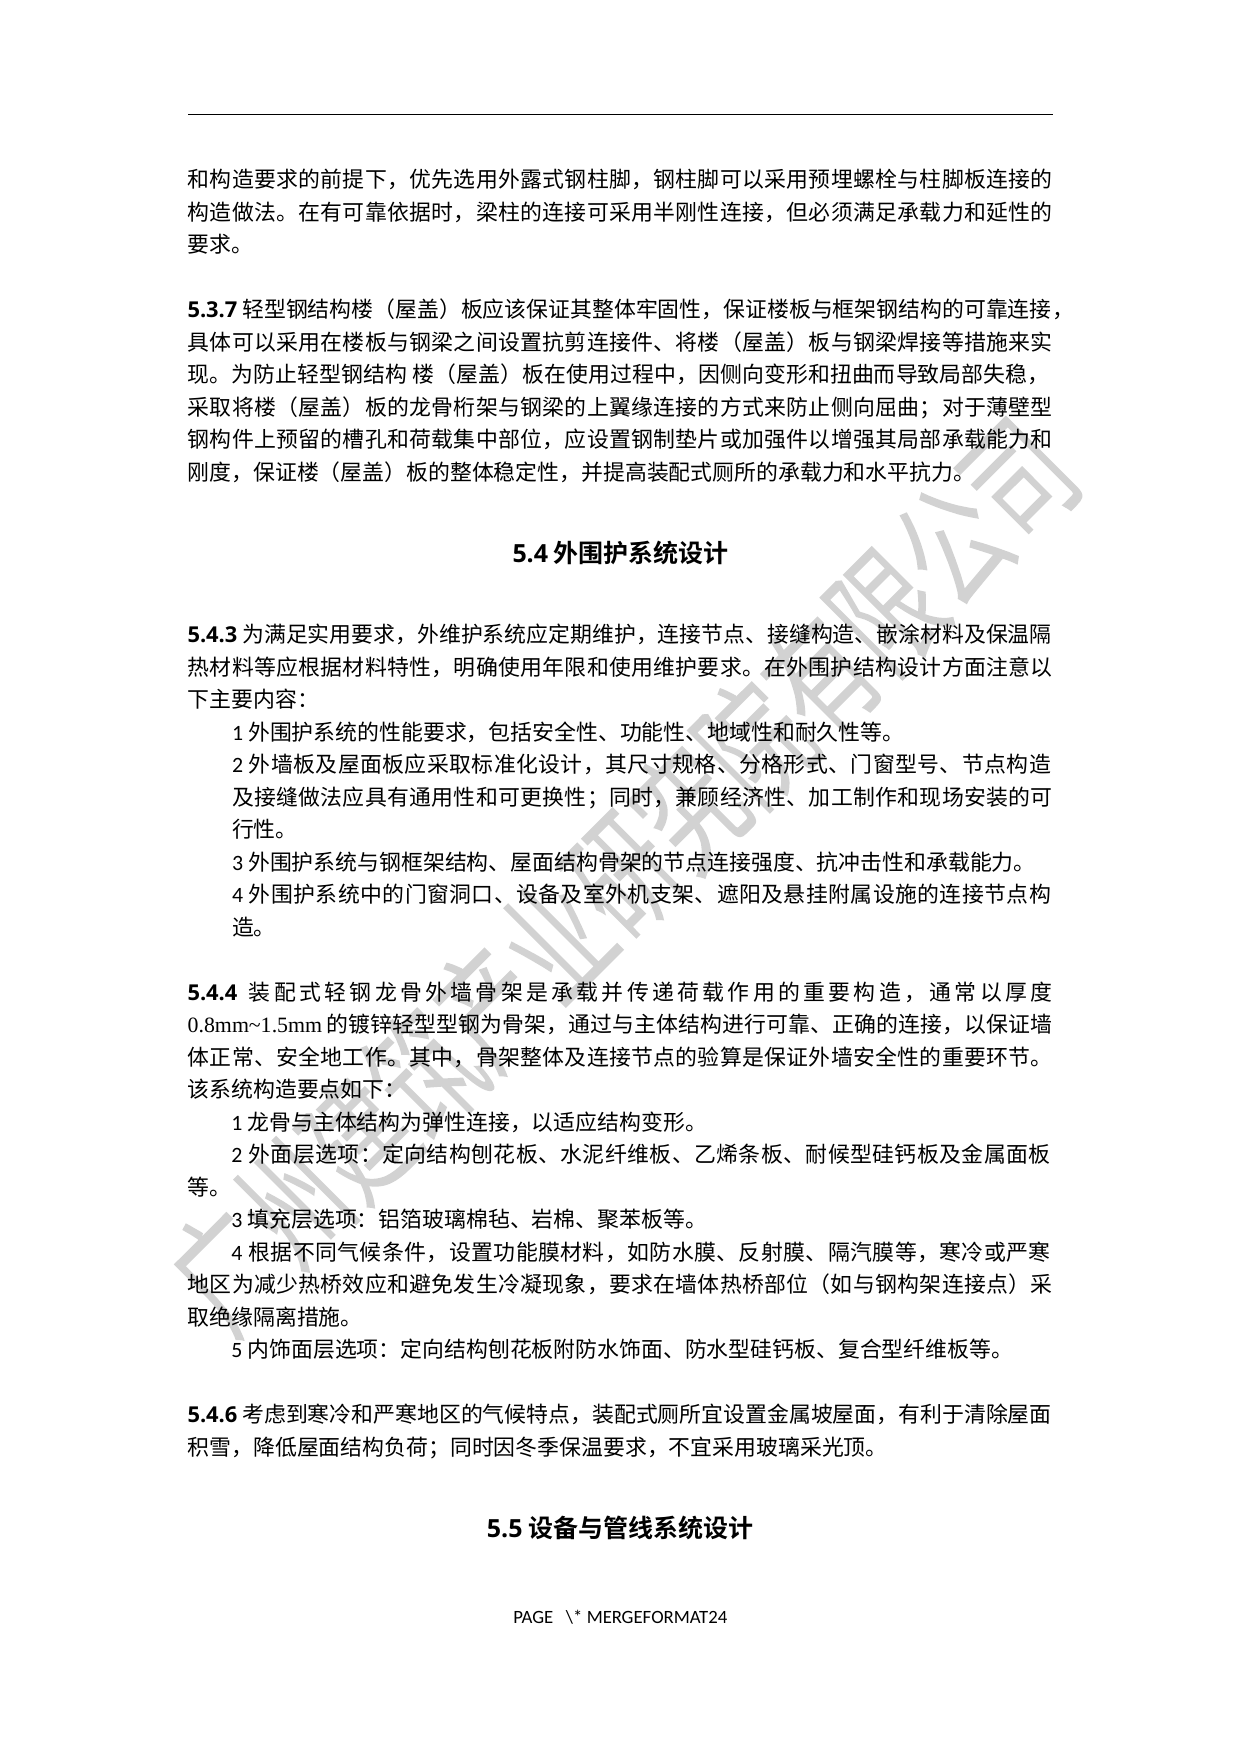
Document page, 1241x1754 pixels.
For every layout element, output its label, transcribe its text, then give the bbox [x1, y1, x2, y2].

text 3 填充层选项：铝箔玻璃棉毡、岩棉、聚苯板等。 [187, 1202, 1053, 1234]
text 5 内饰面层选项：定向结构刨花板附防水饰面、防水型硅钙板、复合型纤维板等。 [187, 1332, 1053, 1364]
text 3 外围护系统与钢框架结构、屋面结构骨架的节点连接强度、抗冲击性和承载能力。 [232, 844, 1053, 877]
text 5.4.3 为满足实用要求，外维护系统应定期维护，连接节点、接缝构造、嵌涂材料及保温隔热材料等应根据材料特性，明确使用年限和使用维护要求。在外围护结构设计方面注意以下主要内容： [187, 617, 1053, 714]
text 5.3.7 轻型钢结构楼（屋盖）板应该保证其整体牢固性，保证楼板与框架钢结构的可靠连接，具体可以采用在楼板与钢梁之间设置抗剪连接件、将楼（屋盖）板与钢梁焊接等措施来实现。为防止轻型钢结构 楼（屋盖）板在使用过程中，因侧向变形和扭曲而导致局部失稳，采取将楼（屋盖）板的龙骨桁架与钢梁的上翼缘连接的方式来防止侧向屈曲；对于薄壁型钢构件上预留的槽孔和荷载集中部位，应设置钢制垫片或加强件以增强其局部承载能力和刚度，保证楼（屋盖）板的整体稳定性，并提高装配式厕所的承载力和水平抗力。 [187, 292, 1053, 487]
text 5.4.4 装配式轻钢龙骨外墙骨架是承载并传递荷载作用的重要构造，通常以厚度0.8mm~1.5mm的镀锌轻型型钢为骨架，通过与主体结构进行可靠、正确的连接，以保证墙体正常、安全地工作。其中，骨架整体及连接节点的验算是保证外墙安全性的重要环节。该系统构造要点如下： [187, 974, 1053, 1104]
text 4 外围护系统中的门窗洞口、设备及室外机支架、遮阳及悬挂附属设施的连接节点构造。 [232, 877, 1053, 942]
text 5.4外围护系统设计 [187, 519, 1053, 584]
text 2 外墙板及屋面板应采取标准化设计，其尺寸规格、分格形式、门窗型号、节点构造及接缝做法应具有通用性和可更换性；同时，兼顾经济性、加工制作和现场安装的可行性。 [232, 747, 1053, 844]
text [187, 162, 1053, 259]
text 5.5 设备与管线系统设计 [187, 1494, 1053, 1559]
text 1 龙骨与主体结构为弹性连接，以适应结构变形。 [187, 1104, 1053, 1137]
text 5.4.6 考虑到寒冷和严寒地区的气候特点，装配式厕所宜设置金属坡屋面，有利于清除屋面积雪，降低屋面结构负荷；同时因冬季保温要求，不宜采用玻璃采光顶。 [187, 1397, 1053, 1462]
text 1 外围护系统的性能要求，包括安全性、功能性、地域性和耐久性等。 [232, 714, 1053, 747]
text 4 根据不同气候条件，设置功能膜材料，如防水膜、反射膜、隔汽膜等，寒冷或严寒地区为减少热桥效应和避免发生冷凝现象，要求在墙体热桥部位（如与钢构架连接点）采取绝缘隔离措施。 [187, 1234, 1053, 1332]
text 2 外面层选项：定向结构刨花板、水泥纤维板、乙烯条板、耐候型硅钙板及金属面板等。 [187, 1137, 1053, 1202]
